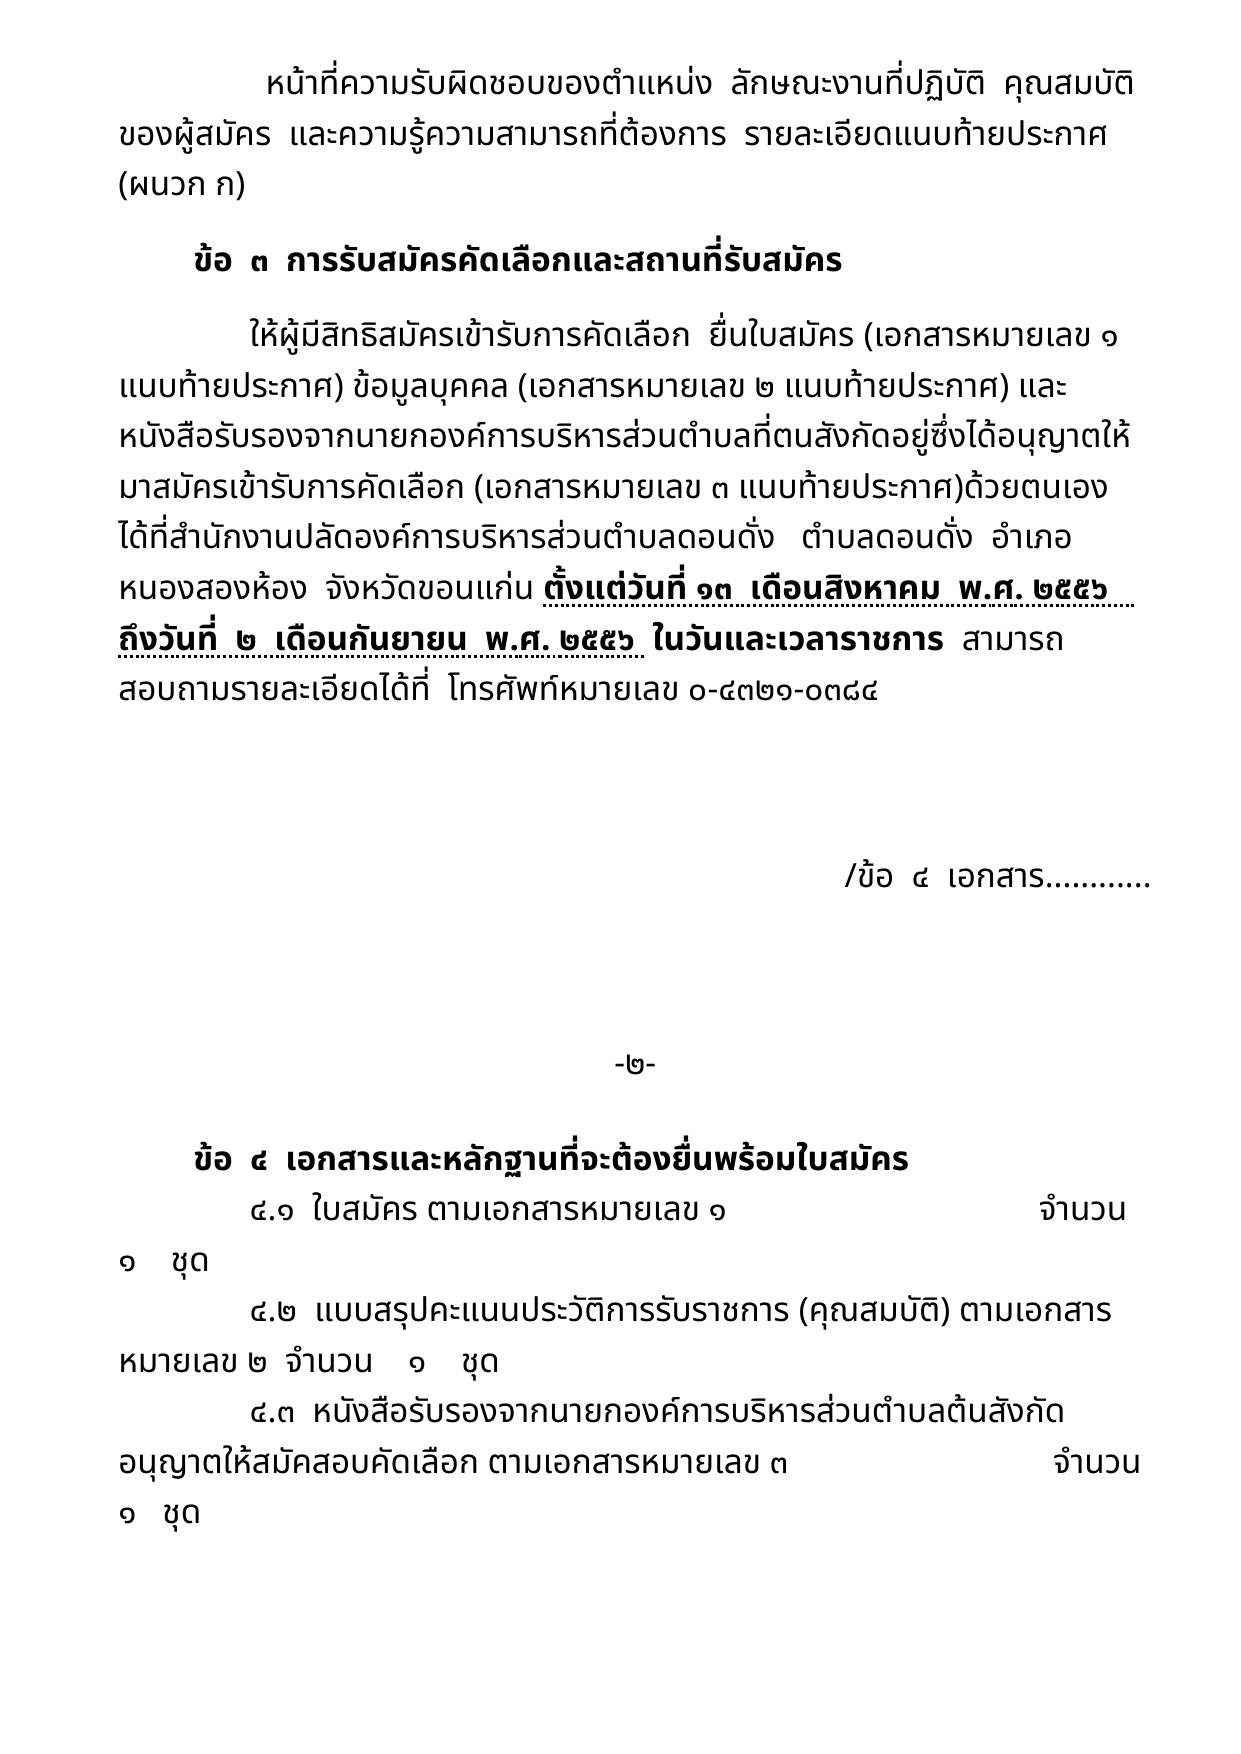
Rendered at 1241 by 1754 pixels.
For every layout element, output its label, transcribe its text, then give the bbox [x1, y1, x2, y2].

text ข้อ ๔ เอกสารและหลักฐานที่จะต้องยื่นพร้อมใบสมัคร [118, 1135, 1152, 1185]
text ๔.๑ ใบสมัคร ตามเอกสารหมายเลข ๑ จำนวน ๑ ชุด [118, 1185, 1152, 1286]
text หน้าที่ความรับผิดชอบของตำแหน่ง ลักษณะงานที่ปฏิบัติ คุณสมบัติของผู้สมัคร และความรู้ความสามารถที่ต้องการ รายละเอียดแนบท้ายประกาศ (ผนวก ก) [118, 59, 1152, 211]
text ๔.๓ หนังสือรับรองจากนายกองค์การบริหารส่วนตำบลต้นสังกัด อนุญาตให้สมัคสอบคัดเลือก ตามเอกสารหมายเลข ๓ จำนวน ๑ ชุด [118, 1387, 1152, 1539]
text ๔.๒ แบบสรุปคะแนนประวัติการรับราชการ (คุณสมบัติ) ตามเอกสารหมายเลข ๒ จำนวน ๑ ชุด [118, 1286, 1152, 1387]
text /ข้อ ๔ เอกสาร............ [118, 852, 1152, 902]
text ข้อ ๓ การรับสมัครคัดเลือกและสถานที่รับสมัคร [118, 236, 1152, 286]
text ให้ผู้มีสิทธิสมัครเข้ารับการคัดเลือก ยื่นใบสมัคร (เอกสารหมายเลข ๑ แนบท้ายประกาศ) ข้อมูลบุคคล (เอกสารหมายเลข ๒ แนบท้ายประกาศ) และหนังสือรับรองจากนายกองค์การบริหารส่วนตำบลที่ตนสังกัดอยู่ซึ่งได้อนุญาตให้มาสมัครเข้ารับการคัดเลือก (เอกสารหมายเลข ๓ แนบท้ายประกาศ)ด้วยตนเองได้ที่สำนักงานปลัดองค์การบริหารส่วนตำบลดอนดั่ง ตำบลดอนดั่ง อำเภอหนองสองห้อง จังหวัดขอนแก่น ตั้งแต่วันที่ ๑๓ เดือนสิงหาคม พ.ศ. ๒๕๕๖ ถึงวันที่ ๒ เดือนกันยายน พ.ศ. ๒๕๕๖ ในวันและเวลาราชการ สามารถสอบถามรายละเอียดได้ที่ โทรศัพท์หมายเลข ๐-๔๓๒๑-๐๓๘๔ [118, 311, 1152, 716]
text -๒- [118, 1039, 1152, 1089]
